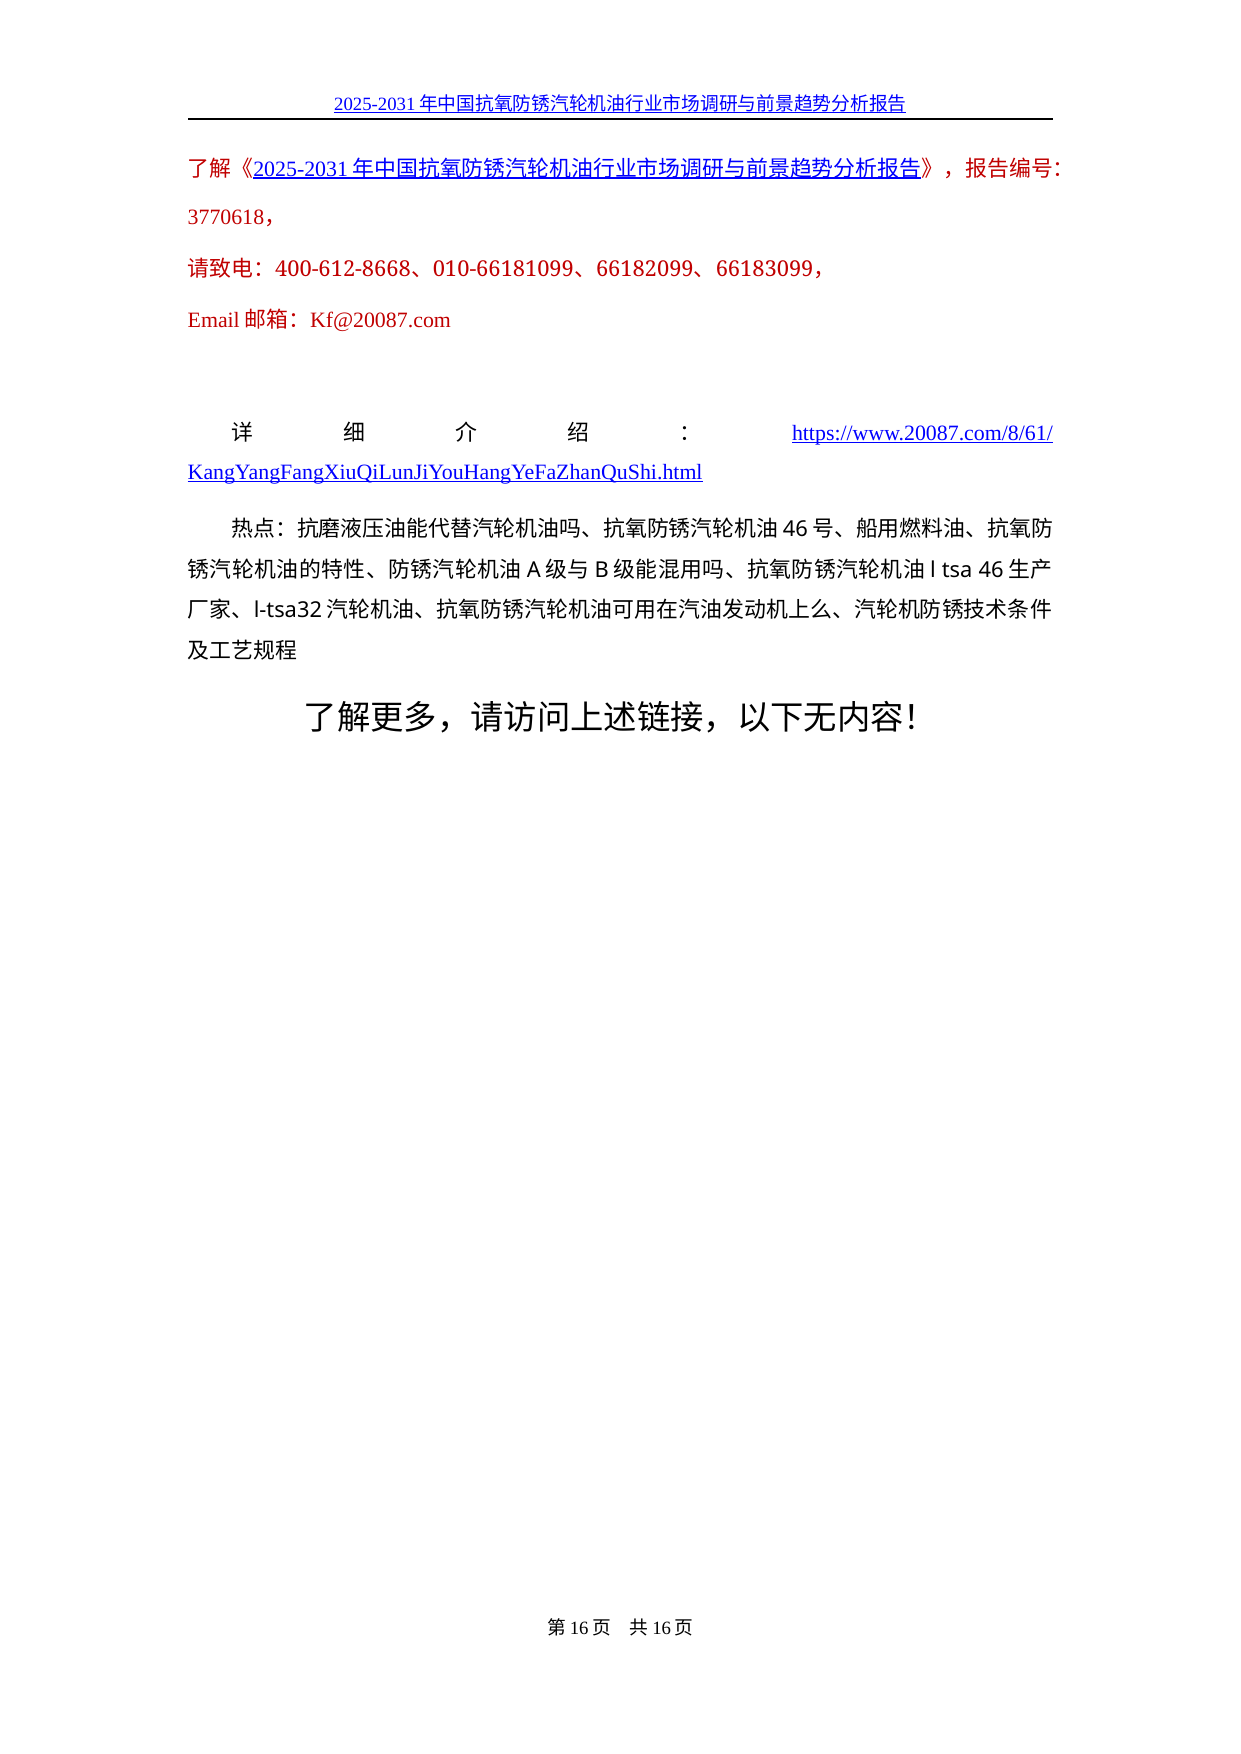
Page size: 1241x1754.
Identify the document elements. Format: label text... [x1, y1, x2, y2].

text 了解《2025-2031年中国抗氧防锈汽轮机油行业市场调研与前景趋势分析报告》，报告编号：3770618， [187, 150, 1053, 231]
text 热点：抗磨液压油能代替汽轮机油吗、抗氧防锈汽轮机油46号、船用燃料油、抗氧防锈汽轮机油的特性、防锈汽轮机油A级与B级能混用吗、抗氧防锈汽轮机油l tsa 46生产厂家、l-tsa32汽轮机油、抗氧防锈汽轮机油可用在汽油发动机上么、汽轮机防锈技术条件及工艺规程 [187, 511, 1053, 665]
text Email邮箱：Kf@20087.com [187, 302, 1053, 334]
title 了解更多，请访问上述链接，以下无内容！ [187, 683, 1053, 748]
text 详细介绍：https://www.20087.com/8/61/KangYangFangXiuQiLunJiYouHangYeFaZhanQuShi.html [187, 415, 1053, 488]
text 请致电：400-612-8668、010-66181099、66182099、66183099， [187, 251, 1053, 283]
